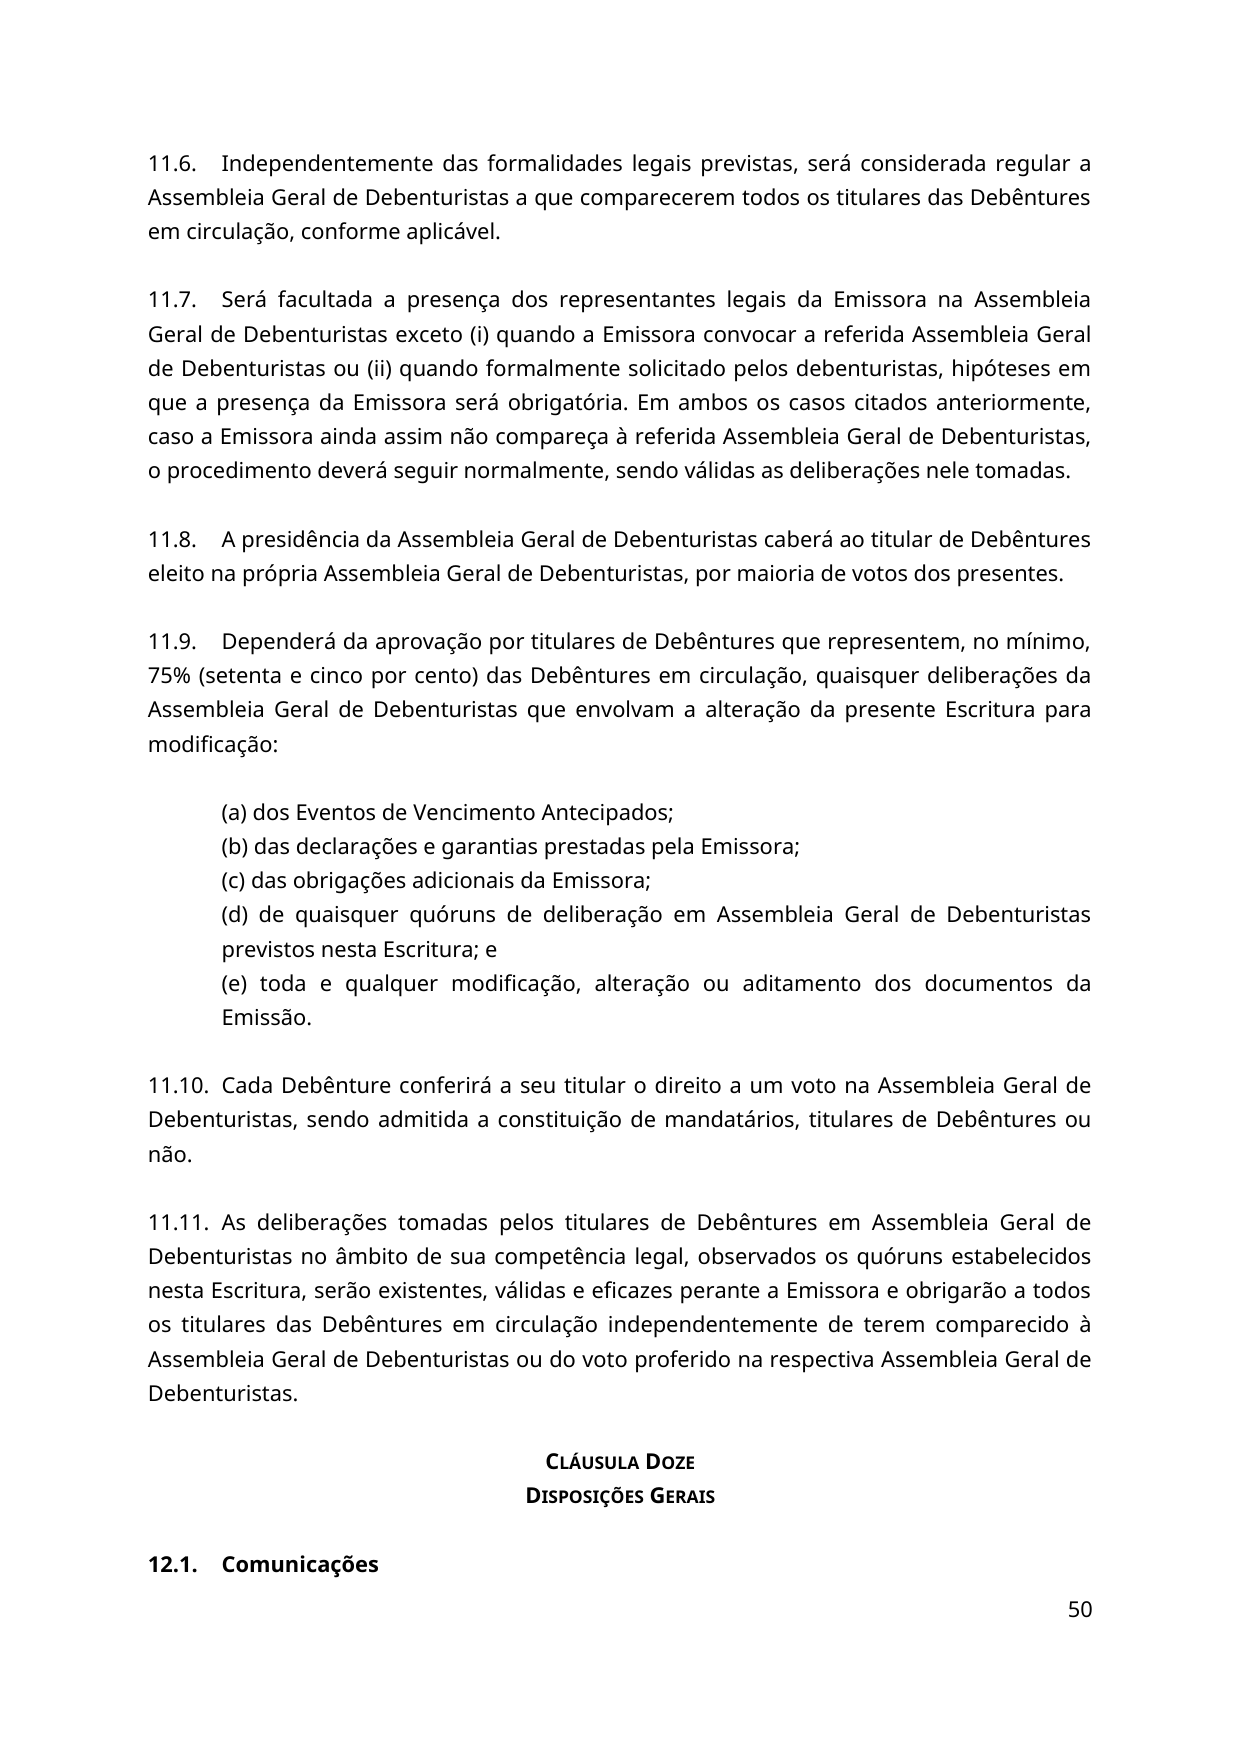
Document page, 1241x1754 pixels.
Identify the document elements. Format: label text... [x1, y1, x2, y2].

list 11.10. Cada Debênture conferirá a seu titular o direito a um voto na Assembleia Geral de Debenturistas, sendo admitida a constituição de mandatários, titulares de Debêntures ou não. [148, 1070, 1092, 1168]
list (d) de quaisquer quóruns de deliberação em Assembleia Geral de Debenturistas previstos nesta Escritura; e [221, 899, 1092, 963]
list 11.6. Independentemente das formalidades legais previstas, será considerada regular a Assembleia Geral de Debenturistas a que comparecerem todos os titulares das Debêntures em circulação, conforme aplicável. [148, 148, 1092, 246]
text Cláusula Doze [148, 1446, 1092, 1476]
list (e) toda e qualquer modificação, alteração ou aditamento dos documentos da Emissão. [221, 968, 1092, 1032]
text Disposições Gerais [148, 1480, 1092, 1510]
list (b) das declarações e garantias prestadas pela Emissora; [221, 831, 1092, 861]
text 11.11. As deliberações tomadas pelos titulares de Debêntures em Assembleia Geral de Debenturistas no âmbito de sua competência legal, observados os quóruns estabelecidos nesta Escritura, serão existentes, válidas e eficazes perante a Emissora e obrigarão a todos os titulares das Debêntures em circulação independentemente de terem comparecido à Assembleia Geral de Debenturistas ou do voto proferido na respectiva Assembleia Geral de Debenturistas. [148, 1207, 1092, 1407]
list (c) das obrigações adicionais da Emissora; [221, 865, 1092, 895]
list (a) dos Eventos de Vencimento Antecipados; [221, 797, 1092, 827]
list 11.7. Será facultada a presença dos representantes legais da Emissora na Assembleia Geral de Debenturistas exceto (i) quando a Emissora convocar a referida Assembleia Geral de Debenturistas ou (ii) quando formalmente solicitado pelos debenturistas, hipóteses em que a presença da Emissora será obrigatória. Em ambos os casos citados anteriormente, caso a Emissora ainda assim não compareça à referida Assembleia Geral de Debenturistas, o procedimento deverá seguir normalmente, sendo válidas as deliberações nele tomadas. [148, 284, 1092, 485]
list 11.9. Dependerá da aprovação por titulares de Debêntures que representem, no mínimo, 75% (setenta e cinco por cento) das Debêntures em circulação, quaisquer deliberações da Assembleia Geral de Debenturistas que envolvam a alteração da presente Escritura para modificação: [148, 626, 1092, 758]
text 12.1. Comunicações [148, 1548, 1092, 1578]
list 11.8. A presidência da Assembleia Geral de Debenturistas caberá ao titular de Debêntures eleito na própria Assembleia Geral de Debenturistas, por maioria de votos dos presentes. [148, 523, 1092, 587]
